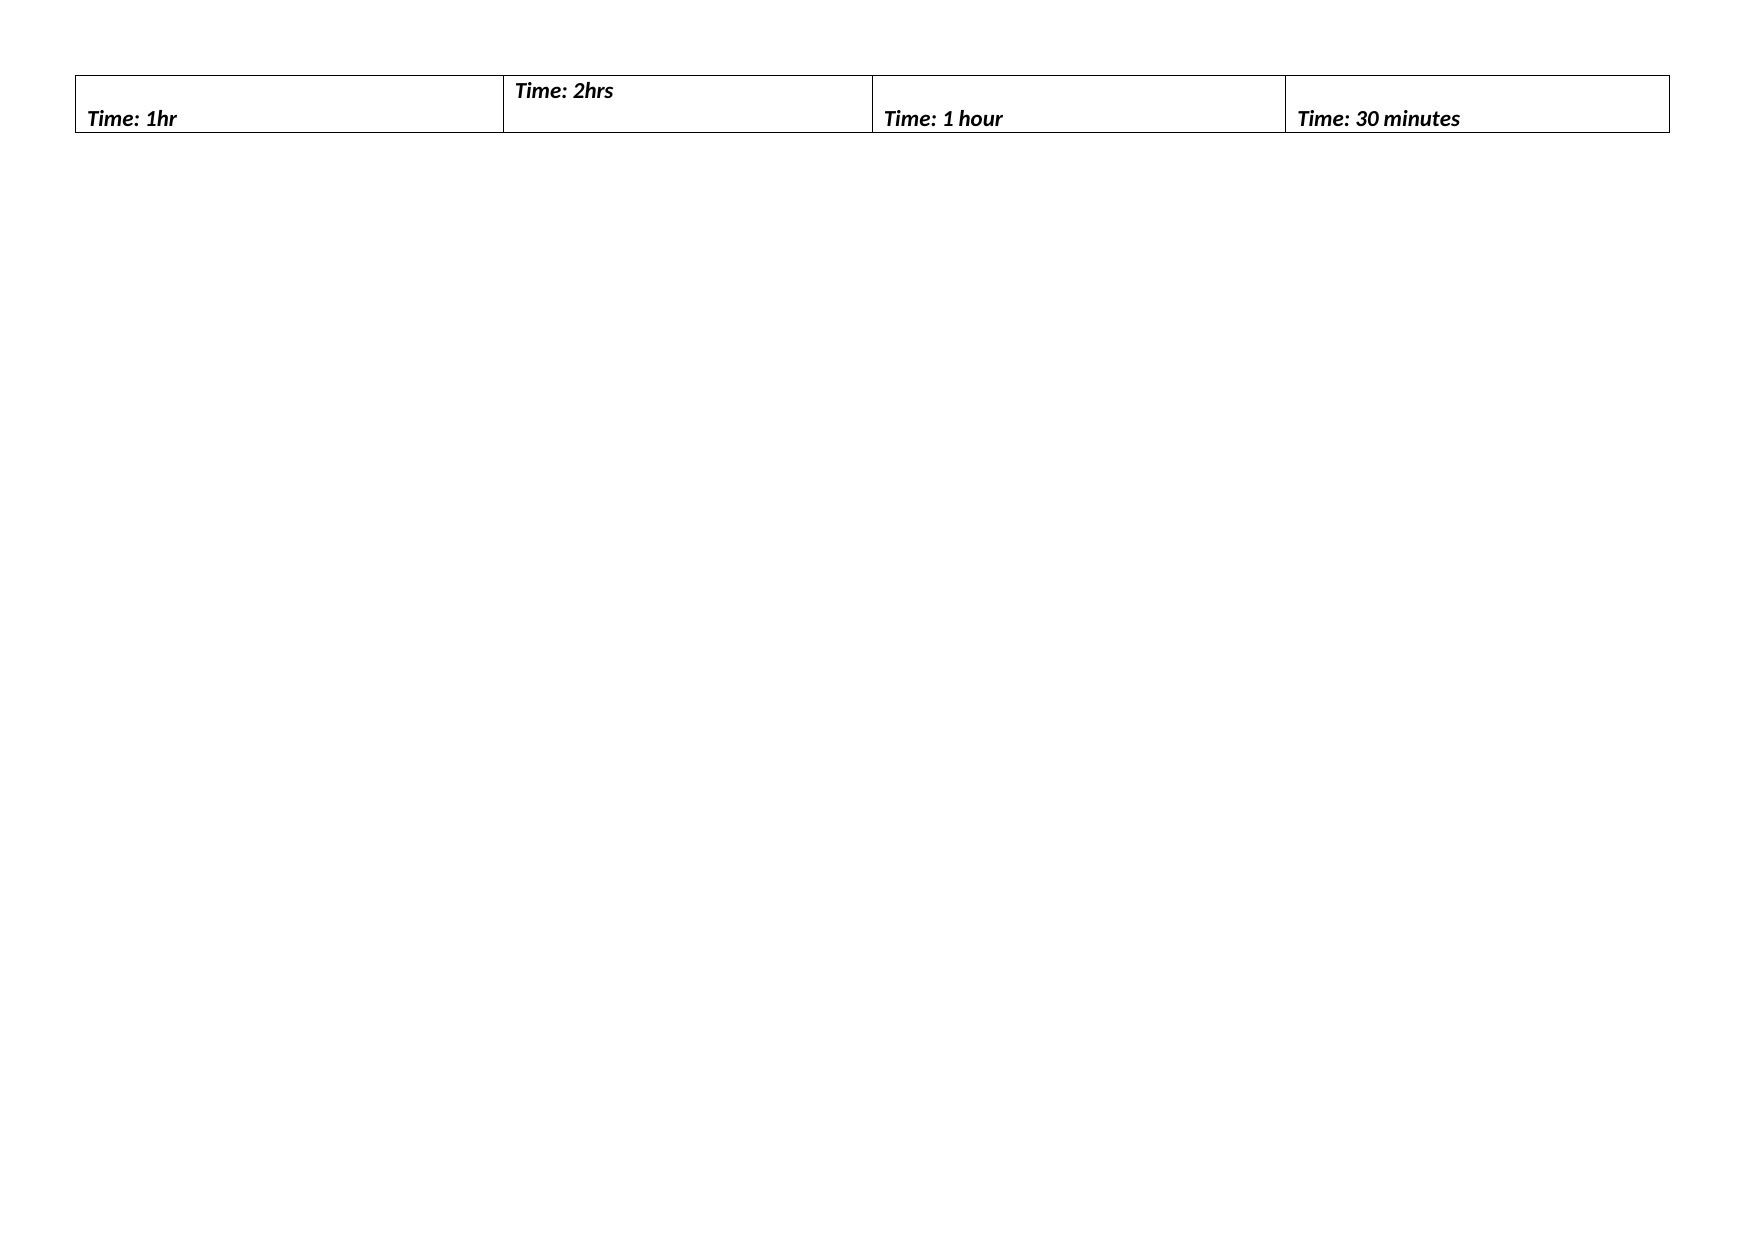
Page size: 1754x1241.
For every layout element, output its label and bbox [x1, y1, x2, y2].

table_cell [504, 76, 872, 132]
table_cell [76, 76, 503, 132]
table_cell [873, 76, 1285, 132]
table_cell [1286, 76, 1669, 132]
